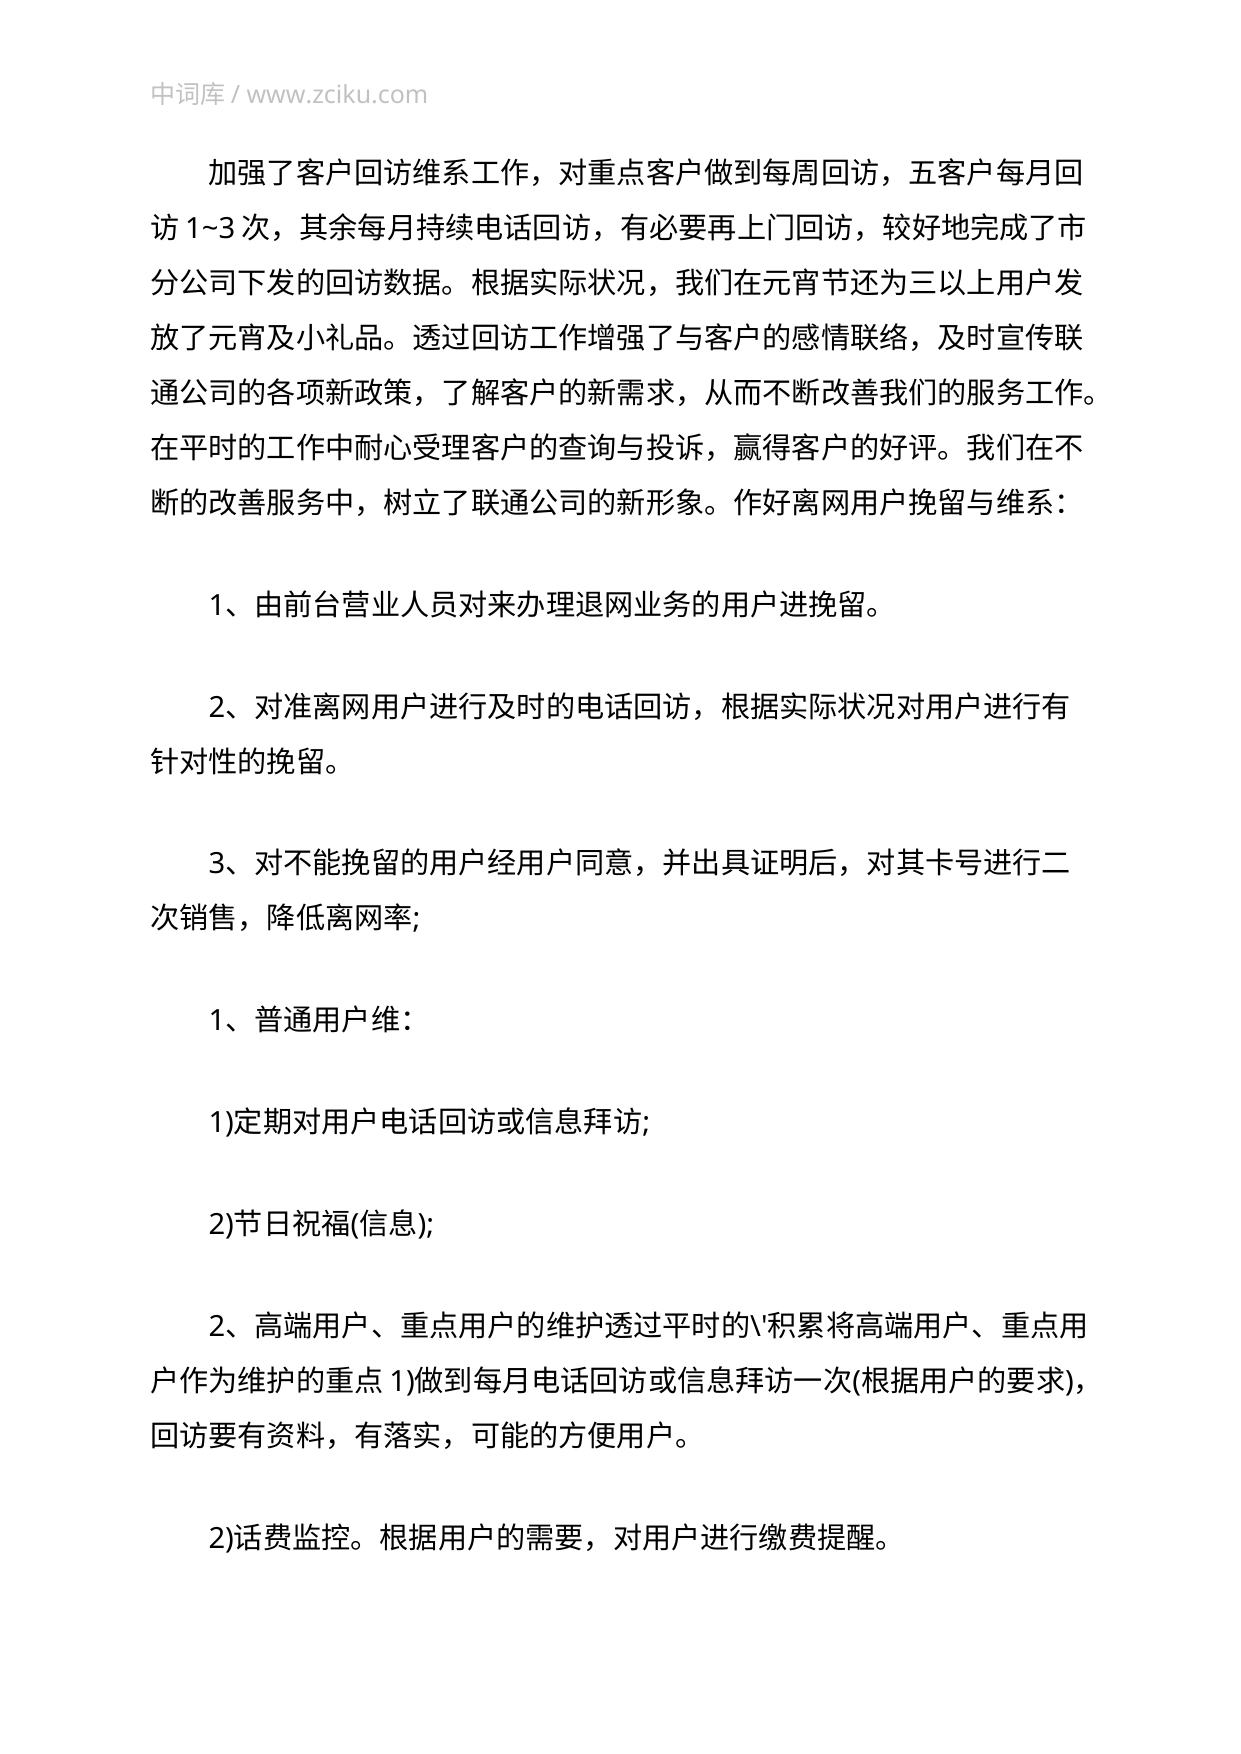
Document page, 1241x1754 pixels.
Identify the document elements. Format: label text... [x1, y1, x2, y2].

text 3、对不能挽留的用户经用户同意，并出具证明后，对其卡号进行二次销售，降低离网率; [150, 840, 1090, 937]
text 加强了客户回访维系工作，对重点客户做到每周回访，五客户每月回访1~3次，其余每月持续电话回访，有必要再上门回访，较好地完成了市分公司下发的回访数据。根据实际状况，我们在元宵节还为三以上用户发放了元宵及小礼品。透过回访工作增强了与客户的感情联络，及时宣传联通公司的各项新政策，了解客户的新需求，从而不断改善我们的服务工作。在平时的工作中耐心受理客户的查询与投诉，赢得客户的好评。我们在不断的改善服务中，树立了联通公司的新形象。作好离网用户挽留与维系： [150, 150, 1090, 522]
text 2、高端用户、重点用户的维护透过平时的\'积累将高端用户、重点用户作为维护的重点1)做到每月电话回访或信息拜访一次(根据用户的要求)，回访要有资料，有落实，可能的方便用户。 [150, 1303, 1090, 1455]
text 1)定期对用户电话回访或信息拜访; [150, 1099, 1090, 1141]
text 1、由前台营业人员对来办理退网业务的用户进挽留。 [150, 581, 1090, 624]
text 2、对准离网用户进行及时的电话回访，根据实际状况对用户进行有针对性的挽留。 [150, 683, 1090, 781]
text 1、普通用户维： [150, 997, 1090, 1039]
text 2)话费监控。根据用户的需要，对用户进行缴费提醒。 [150, 1515, 1090, 1557]
text 2)节日祝福(信息); [150, 1201, 1090, 1243]
